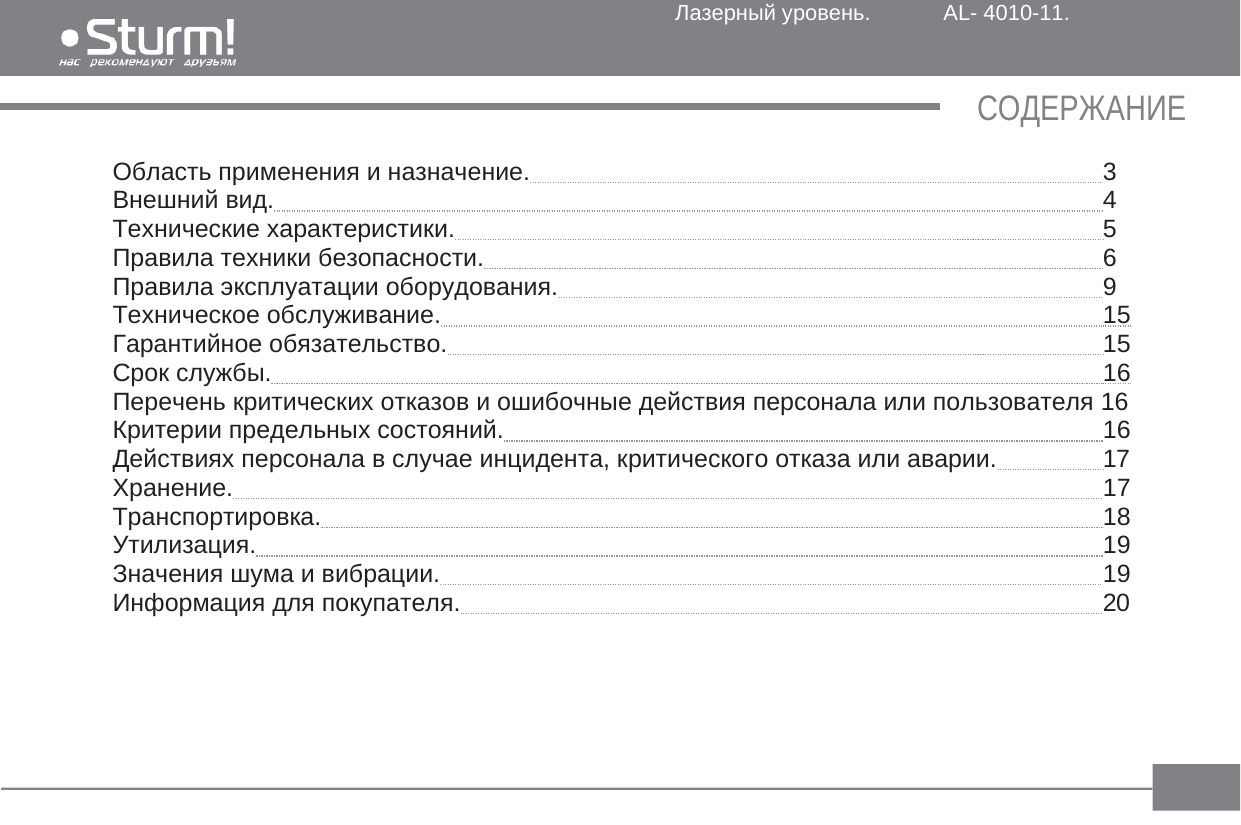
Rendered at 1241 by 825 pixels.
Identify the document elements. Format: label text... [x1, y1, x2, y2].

subtitle СОДЕРЖАНИЕ [0, 87, 1186, 128]
text Область применения и назначение. 3 Внешний вид. 4 Технические характеристики. 5 Правила техники безопасности. 6 Правила эксплуатации оборудования. 9 Техническое обслуживание. 15 Гарантийное обязательство. 15 Срок службы. 16 Перечень критических отказов и ошибочные действия персонала или пользователя 16 Критерии предельных состояний. 16 Действиях персонала в случае инцидента, критического отказа или аварии. 17 Хранение. 17 Транспортировка. 18 [112, 157, 1150, 530]
text Значения шума и вибрации. 19 Информация для покупателя. 20 [112, 559, 1150, 617]
picture [59, 19, 236, 67]
text Утилизация. 19 [112, 530, 1150, 559]
